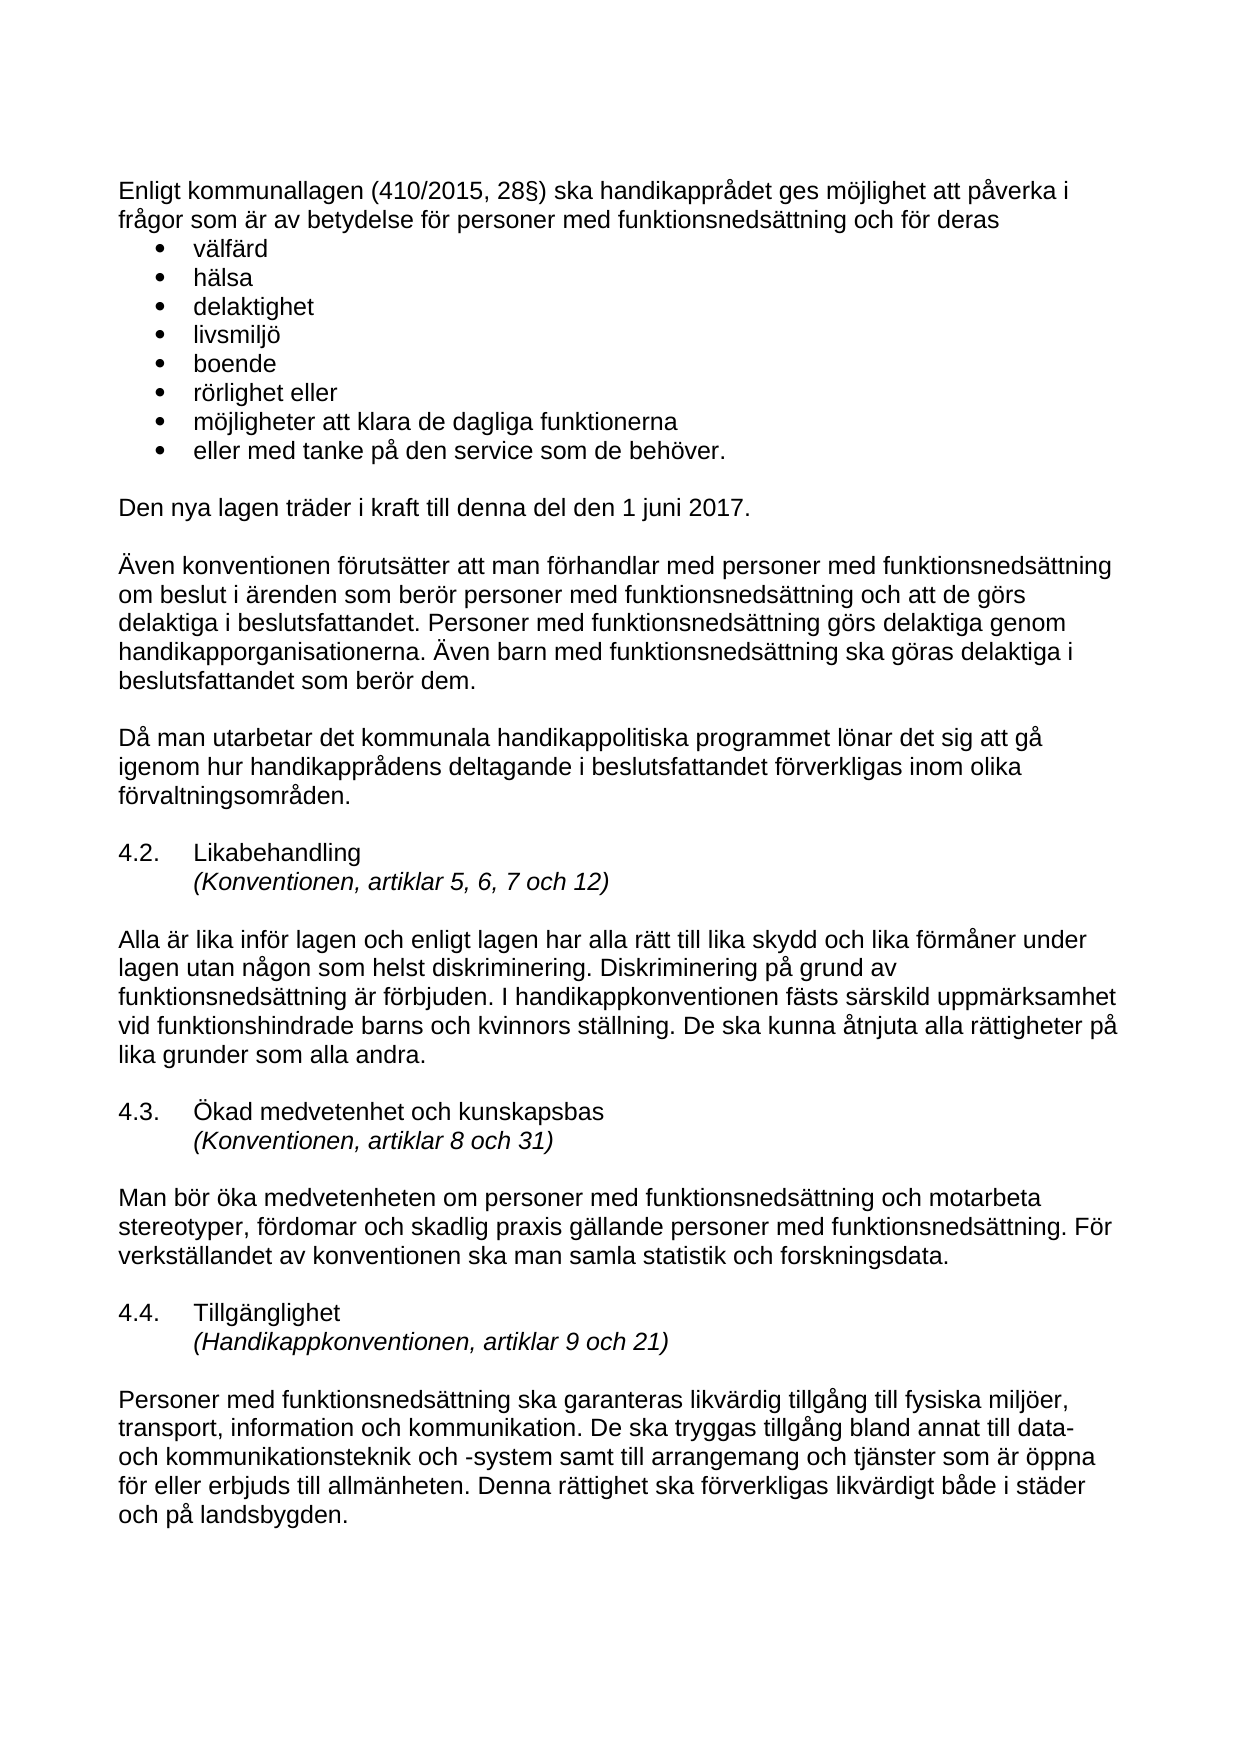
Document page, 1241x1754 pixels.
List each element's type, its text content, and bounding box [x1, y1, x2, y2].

list Likabehandling [118, 838, 1122, 867]
text (Konventionen, artiklar 8 och 31) [193, 1126, 1122, 1155]
list livsmiljö [156, 320, 1122, 349]
list rörlighet eller [156, 378, 1122, 407]
list eller med tanke på den service som de behöver. [156, 436, 1122, 465]
list Ökad medvetenhet och kunskapsbas [118, 1097, 1122, 1126]
text (Handikappkonventionen, artiklar 9 och 21) [193, 1327, 1122, 1356]
list boende [156, 349, 1122, 378]
list välfärd [156, 234, 1122, 263]
list hälsa [156, 263, 1122, 292]
text Enligt kommunallagen (410/2015, 28§) ska handikapprådet ges möjlighet att påverka i frågor som är av betydelse för personer med funktionsnedsättning och för deras [118, 176, 1122, 234]
list möjligheter att klara de dagliga funktionerna [156, 407, 1122, 436]
text Alla är lika inför lagen och enligt lagen har alla rätt till lika skydd och lika förmåner under lagen utan någon som helst diskriminering. Diskriminering på grund av funktionsnedsättning är förbjuden. I handikappkonventionen fästs särskild uppmärksamhet vid funktionshindrade barns och kvinnors ställning. De ska kunna åtnjuta alla rättigheter på lika grunder som alla andra. [118, 925, 1122, 1068]
text Man bör öka medvetenheten om personer med funktionsnedsättning och motarbeta stereotyper, fördomar och skadlig praxis gällande personer med funktionsnedsättning. För verkställandet av konventionen ska man samla statistik och forskningsdata. [118, 1183, 1122, 1270]
list Tillgänglighet [118, 1298, 1122, 1327]
text Då man utarbetar det kommunala handikappolitiska programmet lönar det sig att gå igenom hur handikapprådens deltagande i beslutsfattandet förverkligas inom olika förvaltningsområden. [118, 723, 1122, 810]
text (Konventionen, artiklar 5, 6, 7 och 12) [193, 867, 1122, 896]
list delaktighet [156, 292, 1122, 320]
text Även konventionen förutsätter att man förhandlar med personer med funktionsnedsättning om beslut i ärenden som berör personer med funktionsnedsättning och att de görs delaktiga i beslutsfattandet. Personer med funktionsnedsättning görs delaktiga genom handikapporganisationerna. Även barn med funktionsnedsättning ska göras delaktiga i beslutsfattandet som berör dem. [118, 551, 1122, 695]
text Personer med funktionsnedsättning ska garanteras likvärdig tillgång till fysiska miljöer, transport, information och kommunikation. De ska tryggas tillgång bland annat till data- och kommunikationsteknik och -system samt till arrangemang och tjänster som är öppna för eller erbjuds till allmänheten. Denna rättighet ska förverkligas likvärdigt både i städer och på landsbygden. [118, 1385, 1122, 1528]
text Den nya lagen träder i kraft till denna del den 1 juni 2017. [118, 493, 1122, 522]
